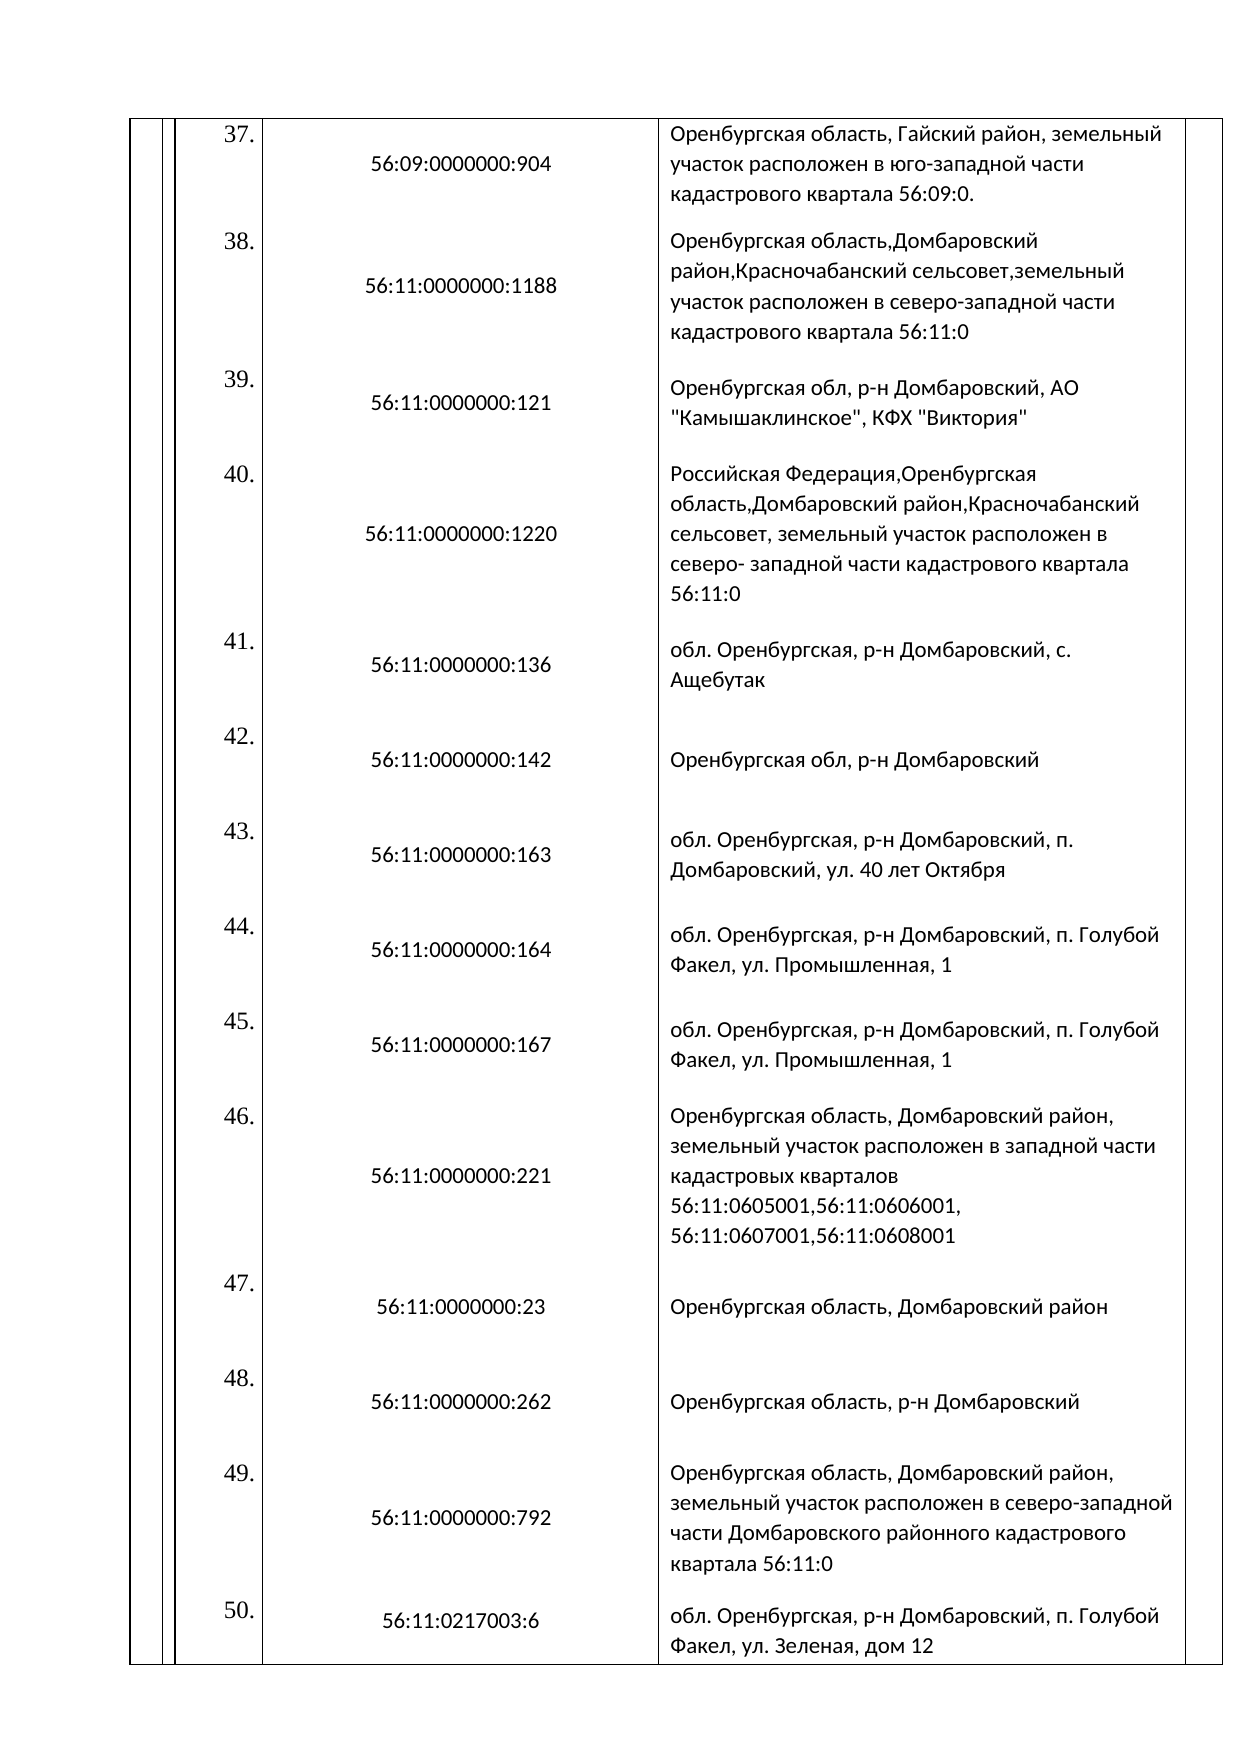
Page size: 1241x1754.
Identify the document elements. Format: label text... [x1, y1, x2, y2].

table_cell 3 [131, 119, 162, 1664]
table_cell [163, 119, 174, 1664]
table_cell [1186, 119, 1222, 1664]
